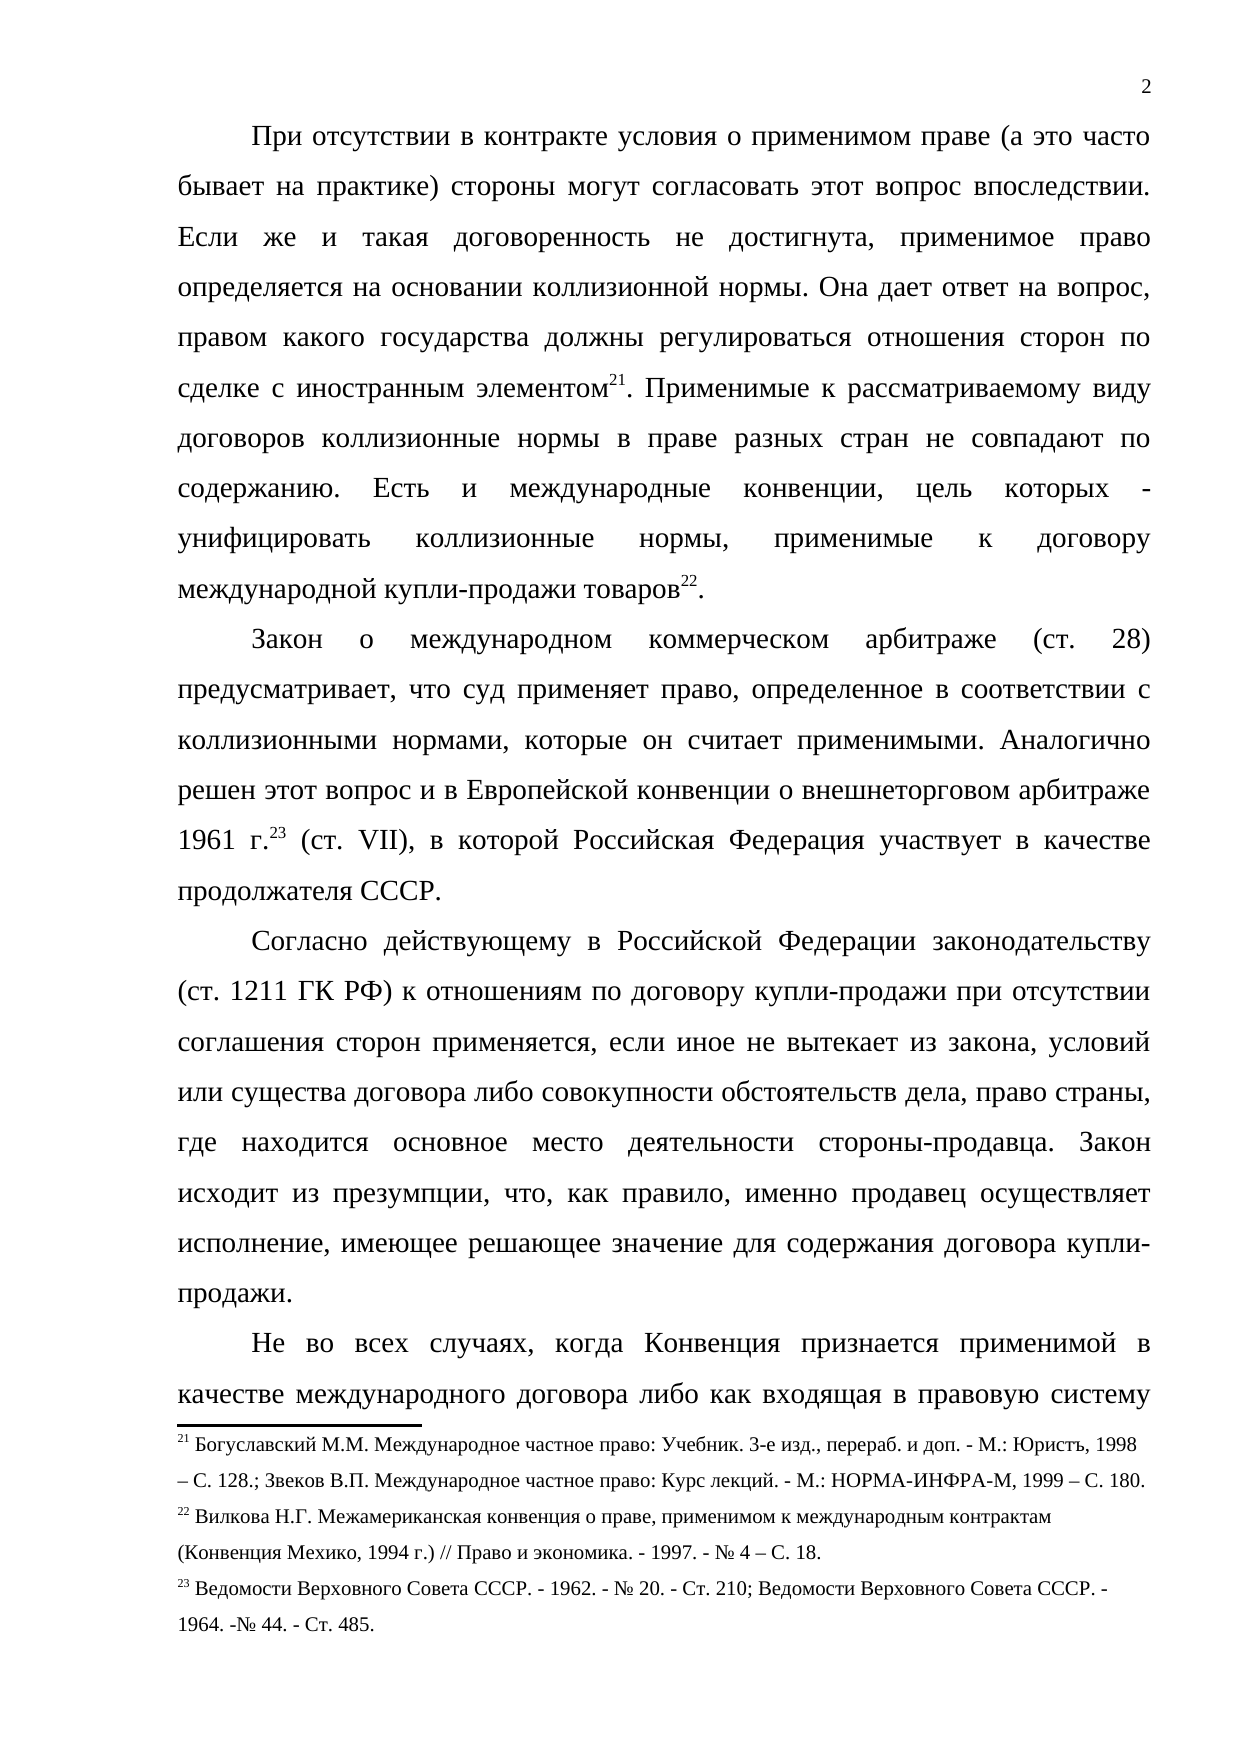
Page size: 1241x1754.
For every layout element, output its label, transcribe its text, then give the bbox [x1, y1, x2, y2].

text Закон о международном коммерческом арбитраже (ст. 28) предусматривает, что суд применяет право, определенное в соответствии с коллизионными нормами, которые он считает применимыми. Аналогично решен этот вопрос и в Европейской конвенции о внешнеторговом арбитраже 1961 г. (ст. VII), в которой Российская Федерация участвует в качестве продолжателя СССР. [177, 621, 1152, 906]
text При отсутствии в контракте условия о применимом праве (а это часто бывает на практике) стороны могут согласовать этот вопрос впоследствии. Если же и такая договоренность не достигнута, применимое право определяется на основании коллизионной нормы. Она дает ответ на вопрос, правом какого государства должны регулироваться отношения сторон по сделке с иностранным элементом. Применимые к рассматриваемому виду договоров коллизионные нормы в праве разных стран не совпадают по содержанию. Есть и международные конвенции, цель которых - унифицировать коллизионные нормы, применимые к договору международной купли-продажи товаров. [177, 118, 1152, 604]
text Согласно действующему в Российской Федерации законодательству (ст. 1211 ГК РФ) к отношениям по договору купли-продажи при отсутствии соглашения сторон применяется, если иное не вытекает из закона, условий или существа договора либо совокупности обстоятельств дела, право страны, где находится основное место деятельности стороны-продавца. Закон исходит из презумпции, что, как правило, именно продавец осуществляет исполнение, имеющее решающее значение для содержания договора купли-продажи. [177, 923, 1152, 1309]
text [177, 1326, 1152, 1409]
